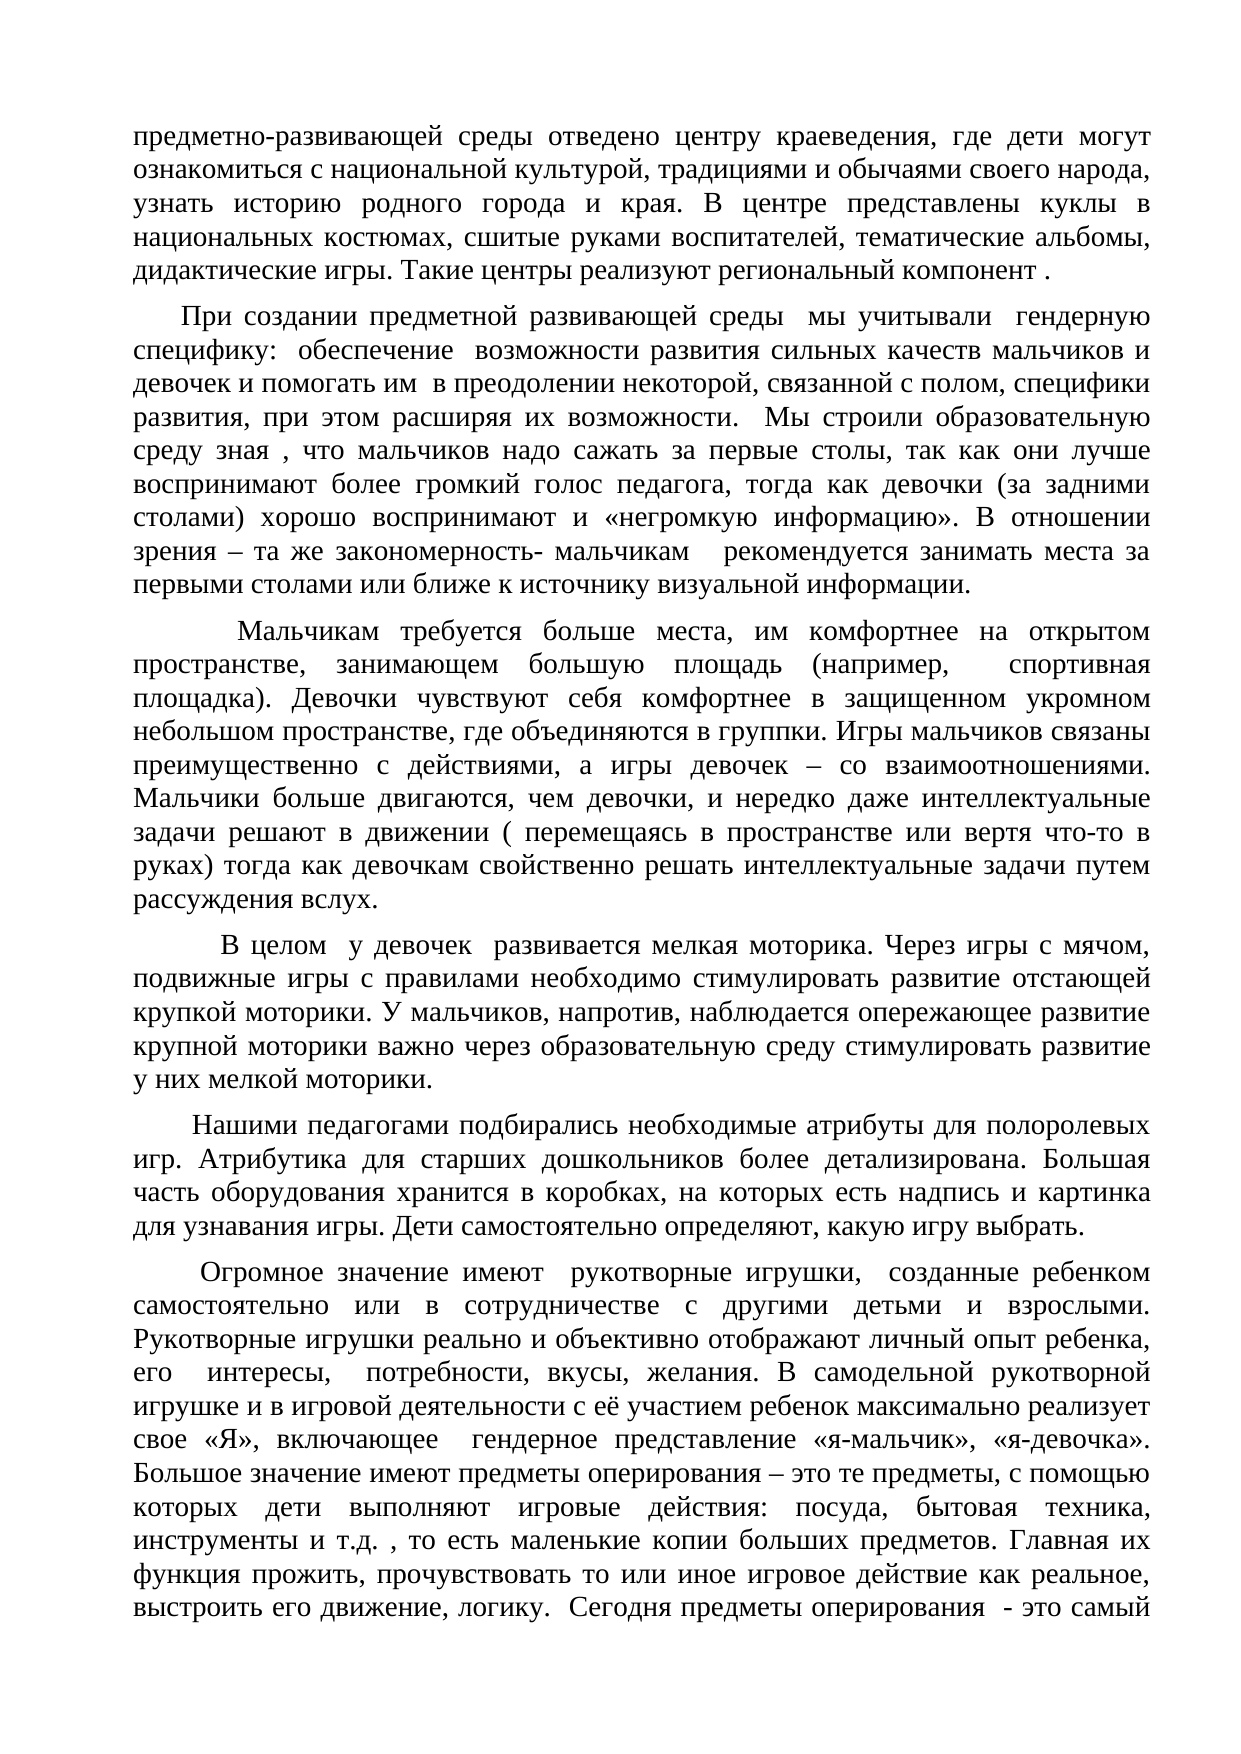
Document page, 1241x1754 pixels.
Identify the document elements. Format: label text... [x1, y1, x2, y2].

text Мальчикам требуется больше места, им комфортнее на открытом пространстве, занимающем большую площадь (например, спортивная площадка). Девочки чувствуют себя комфортнее в защищенном укромном небольшом пространстве, где объединяются в группки. Игры мальчиков связаны преимущественно с действиями, а игры девочек – со взаимоотношениями. Мальчики больше двигаются, чем девочки, и нередко даже интеллектуальные задачи решают в движении ( перемещаясь в пространстве или вертя что-то в руках) тогда как девочкам свойственно решать интеллектуальные задачи путем рассуждения вслух. [133, 613, 1152, 914]
text При создании предметной развивающей среды мы учитывали гендерную специфику: обеспечение возможности развития сильных качеств мальчиков и девочек и помогать им в преодолении некоторой, связанной с полом, специфики развития, при этом расширяя их возможности. Мы строили образовательную среду зная , что мальчиков надо сажать за первые столы, так как они лучше воспринимают более громкий голос педагога, тогда как девочки (за задними столами) хорошо воспринимают и «негромкую информацию». В отношении зрения – та же закономерность- мальчикам рекомендуется занимать места за первыми столами или ближе к источнику визуальной информации. [133, 298, 1152, 600]
text В целом у девочек развивается мелкая моторика. Через игры с мячом, подвижные игры с правилами необходимо стимулировать развитие отстающей крупкой моторики. У мальчиков, напротив, наблюдается опережающее развитие крупной моторики важно через образовательную среду стимулировать развитие у них мелкой моторики. [133, 927, 1152, 1095]
text Нашими педагогами подбирались необходимые атрибуты для полоролевых игр. Атрибутика для старших дошкольников более детализирована. Большая часть оборудования хранится в коробках, на которых есть надпись и картинка для узнавания игры. Дети самостоятельно определяют, какую игру выбрать. [133, 1107, 1152, 1241]
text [133, 118, 1152, 286]
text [133, 1254, 1152, 1623]
